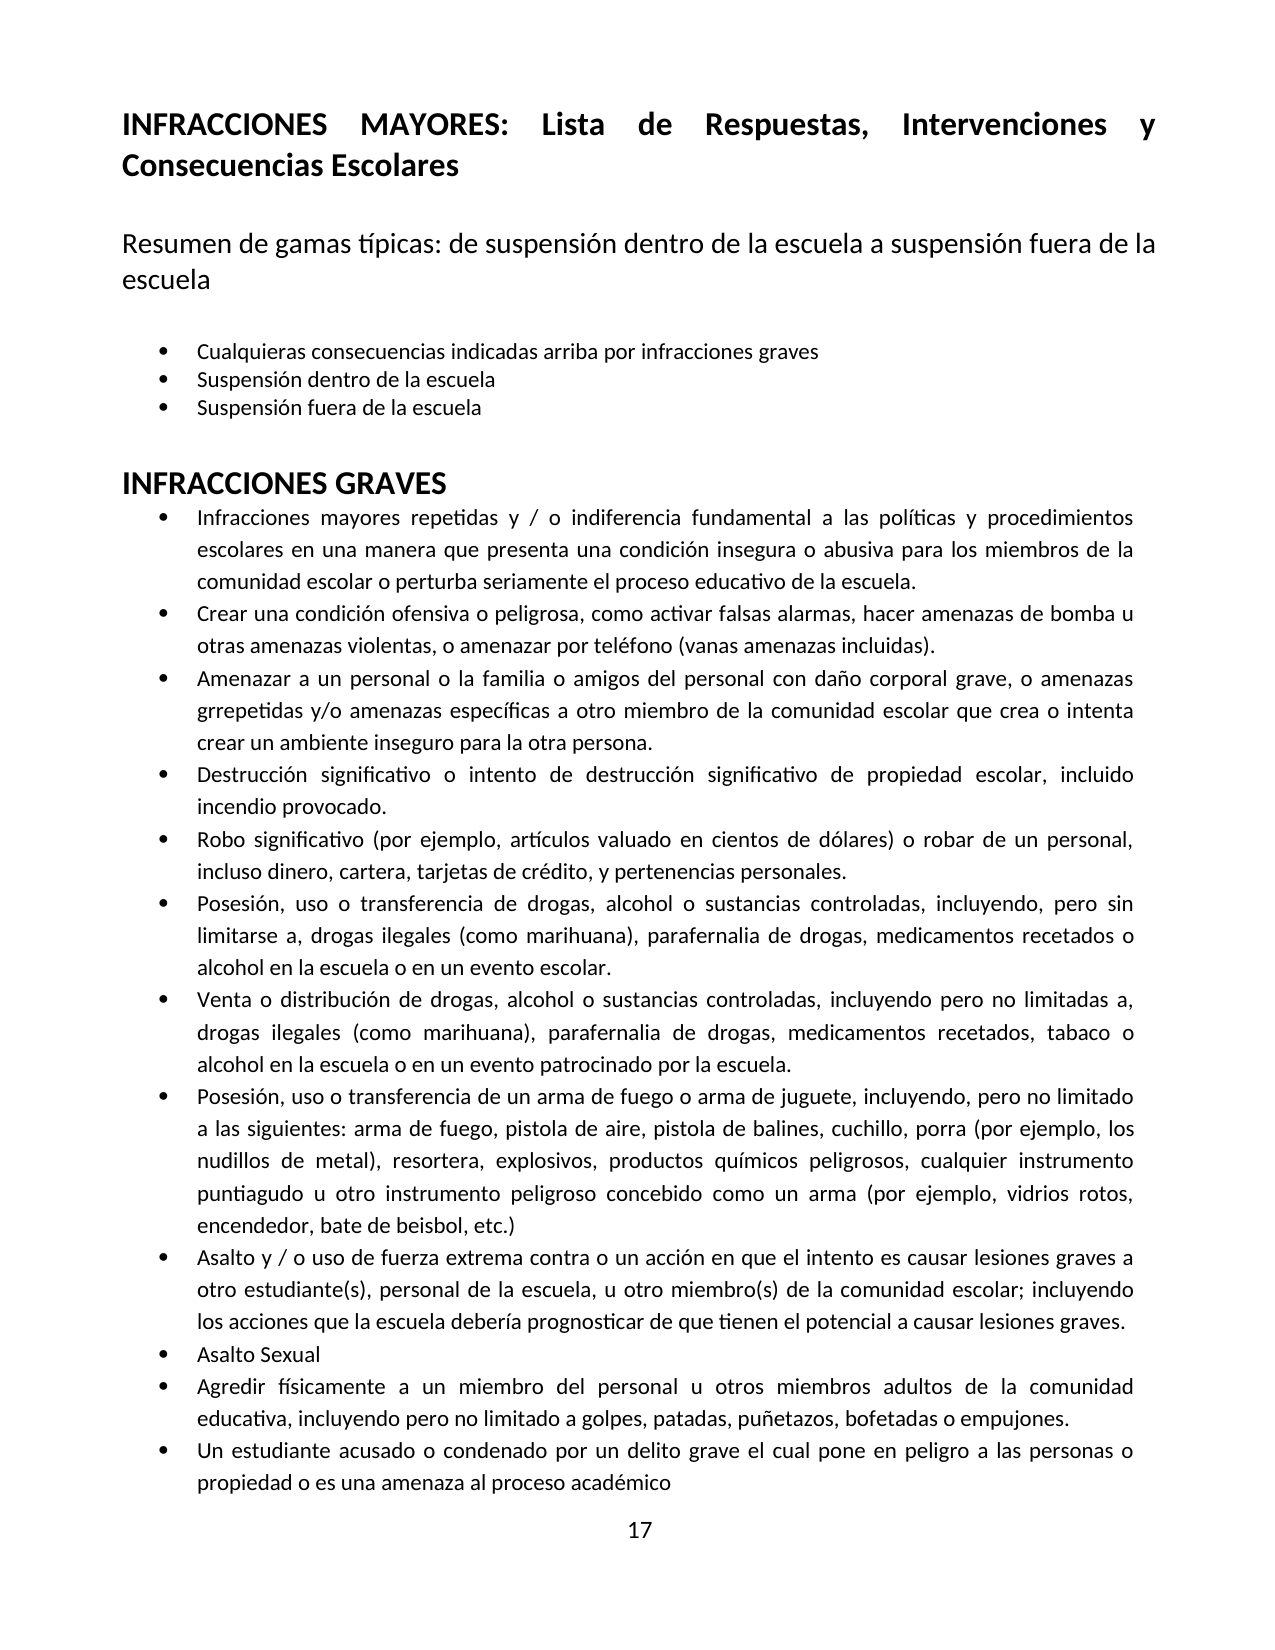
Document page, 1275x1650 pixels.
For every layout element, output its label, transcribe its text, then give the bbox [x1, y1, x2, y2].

list Posesión, uso o transferencia de drogas, alcohol o sustancias controladas, incluyendo, pero sin limitarse a, drogas ilegales (como marihuana), parafernalia de drogas, medicamentos recetados o alcohol en la escuela o en un evento escolar. [159, 889, 1134, 981]
list Venta o distribución de drogas, alcohol o sustancias controladas, incluyendo pero no limitadas a, drogas ilegales (como marihuana), parafernalia de drogas, medicamentos recetados, tabaco o alcohol en la escuela o en un evento patrocinado por la escuela. [159, 986, 1134, 1078]
list Posesión, uso o transferencia de un arma de fuego o arma de juguete, incluyendo, pero no limitado a las siguientes: arma de fuego, pistola de aire, pistola de balines, cuchillo, porra (por ejemplo, los nudillos de metal), resortera, explosivos, productos químicos peligrosos, cualquier instrumento puntiagudo u otro instrumento peligroso concebido como un arma (por ejemplo, vidrios rotos, encendedor, bate de beisbol, etc.) [159, 1082, 1134, 1239]
text INFRACCIONES GRAVES [122, 462, 1157, 503]
list Robo significativo (por ejemplo, artículos valuado en cientos de dólares) o robar de un personal, incluso dinero, cartera, tarjetas de crédito, y pertenencias personales. [159, 825, 1134, 885]
list Amenazar a un personal o la familia o amigos del personal con daño corporal grave, o amenazas grrepetidas y/o amenazas específicas a otro miembro de la comunidad escolar que crea o intenta crear un ambiente inseguro para la otra persona. [159, 664, 1134, 756]
text INFRACCIONES MAYORES: Lista de Respuestas, Intervenciones y Consecuencias Escolares [122, 103, 1157, 184]
list Suspensión fuera de la escuela [159, 393, 1134, 421]
list Cualquieras consecuencias indicadas arriba por infracciones graves [159, 337, 1134, 365]
list Infracciones mayores repetidas y / o indiferencia fundamental a las políticas y procedimientos escolares en una manera que presenta una condición insegura o abusiva para los miembros de la comunidad escolar o perturba seriamente el proceso educativo de la escuela. [159, 503, 1134, 595]
text Resumen de gamas típicas: de suspensión dentro de la escuela a suspensión fuera de la escuela [122, 225, 1157, 297]
list Destrucción significativo o intento de destrucción significativo de propiedad escolar, incluido incendio provocado. [159, 760, 1134, 821]
list Un estudiante acusado o condenado por un delito grave el cual pone en peligro a las personas o propiedad o es una amenaza al proceso académico [159, 1436, 1134, 1496]
list Agredir físicamente a un miembro del personal u otros miembros adultos de la comunidad educativa, incluyendo pero no limitado a golpes, patadas, puñetazos, bofetadas o empujones. [159, 1372, 1134, 1432]
list Suspensión dentro de la escuela [159, 365, 1134, 393]
list Asalto y / o uso de fuerza extrema contra o un acción en que el intento es causar lesiones graves a otro estudiante(s), personal de la escuela, u otro miembro(s) de la comunidad escolar; incluyendo los acciones que la escuela debería prognosticar de que tienen el potencial a causar lesiones graves. [159, 1243, 1134, 1336]
list Crear una condición ofensiva o peligrosa, como activar falsas alarmas, hacer amenazas de bomba u otras amenazas violentas, o amenazar por teléfono (vanas amenazas incluidas). [159, 599, 1134, 659]
list Asalto Sexual [159, 1340, 1134, 1368]
